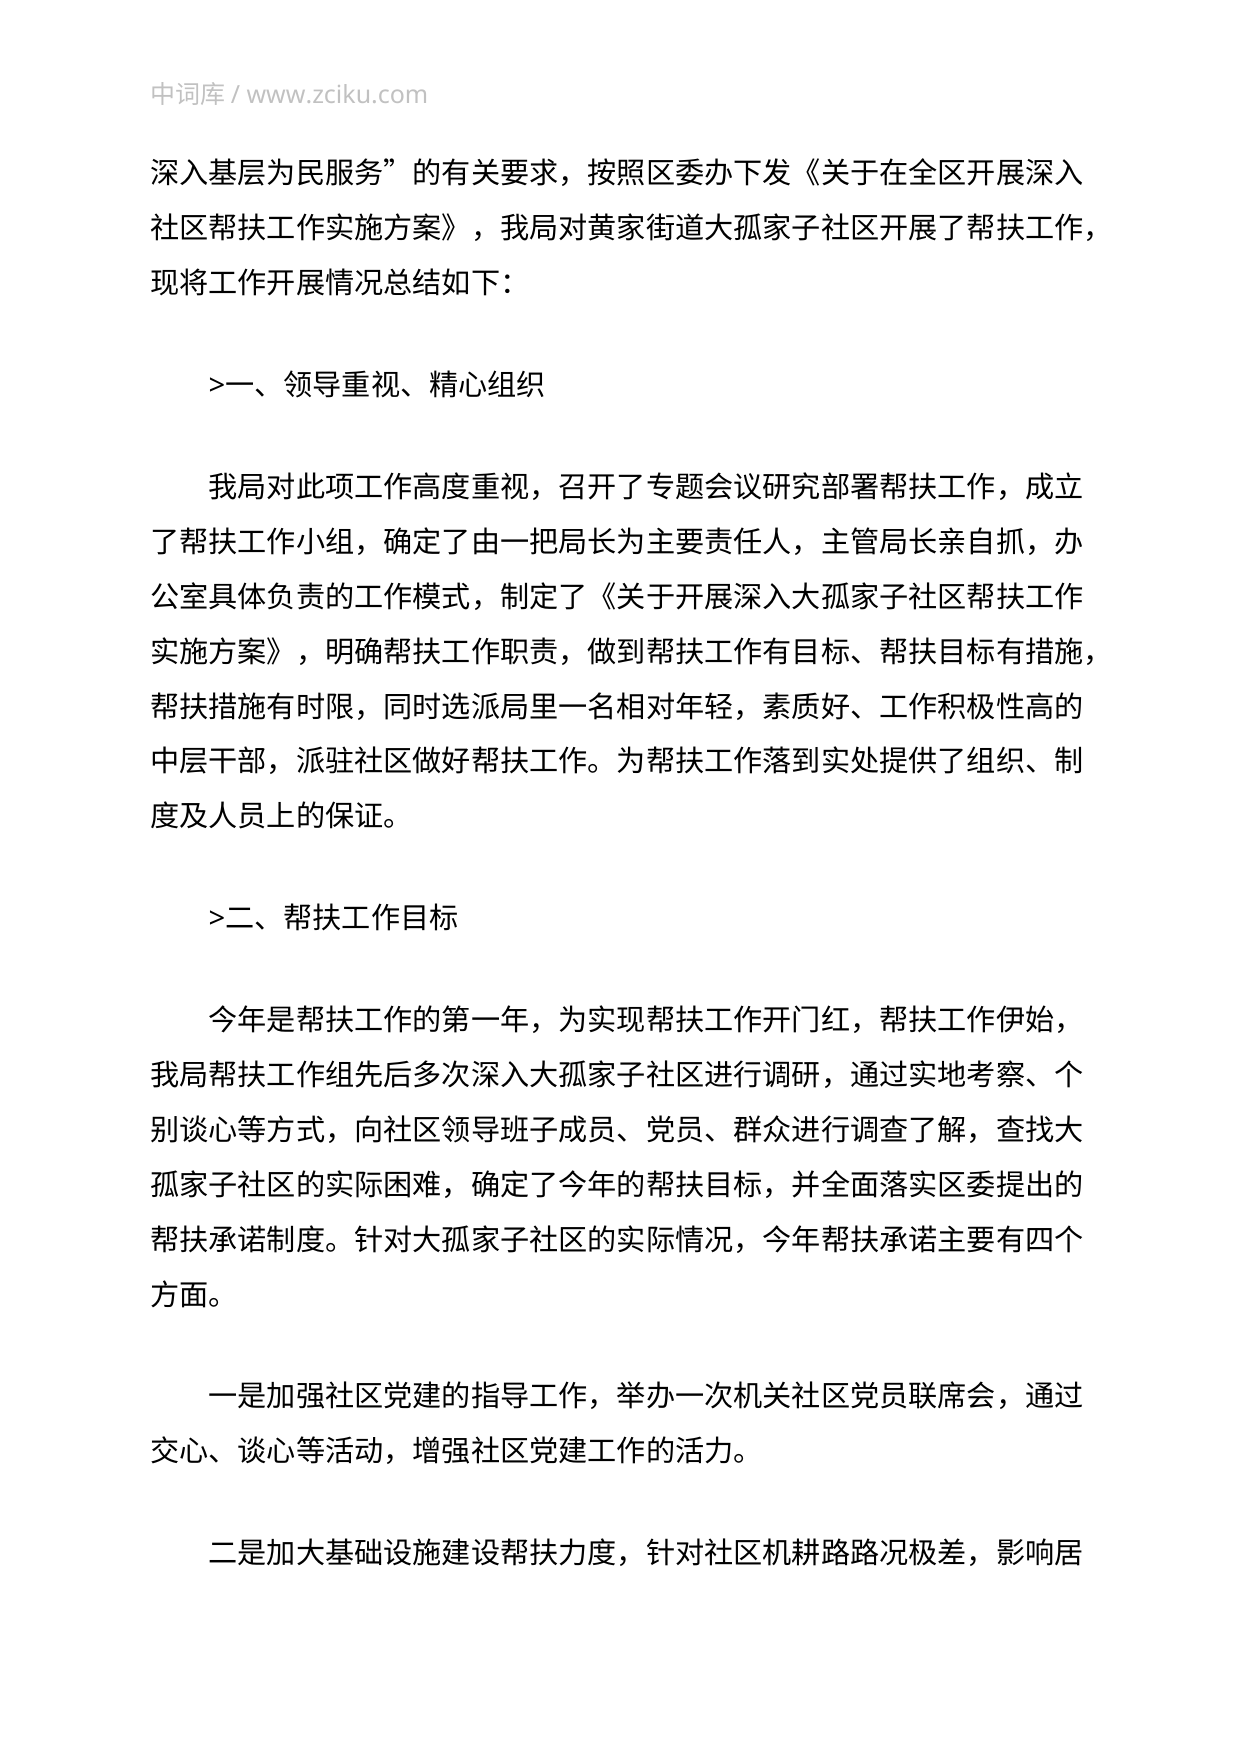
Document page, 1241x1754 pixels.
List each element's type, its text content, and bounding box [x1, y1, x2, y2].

text >一、领导重视、精心组织 [150, 362, 1090, 404]
text 我局对此项工作高度重视，召开了专题会议研究部署帮扶工作，成立了帮扶工作小组，确定了由一把局长为主要责任人，主管局长亲自抓，办公室具体负责的工作模式，制定了《关于开展深入大孤家子社区帮扶工作实施方案》，明确帮扶工作职责，做到帮扶工作有目标、帮扶目标有措施，帮扶措施有时限，同时选派局里一名相对年轻，素质好、工作积极性高的中层干部，派驻社区做好帮扶工作。为帮扶工作落到实处提供了组织、制度及人员上的保证。 [150, 463, 1090, 835]
text >二、帮扶工作目标 [150, 895, 1090, 937]
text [150, 150, 1090, 302]
text 今年是帮扶工作的第一年，为实现帮扶工作开门红，帮扶工作伊始，我局帮扶工作组先后多次深入大孤家子社区进行调研，通过实地考察、个别谈心等方式，向社区领导班子成员、党员、群众进行调查了解，查找大孤家子社区的实际困难，确定了今年的帮扶目标，并全面落实区委提出的帮扶承诺制度。针对大孤家子社区的实际情况，今年帮扶承诺主要有四个方面。 [150, 997, 1090, 1313]
text 一是加强社区党建的指导工作，举办一次机关社区党员联席会，通过交心、谈心等活动，增强社区党建工作的活力。 [150, 1373, 1090, 1470]
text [150, 1529, 1090, 1572]
